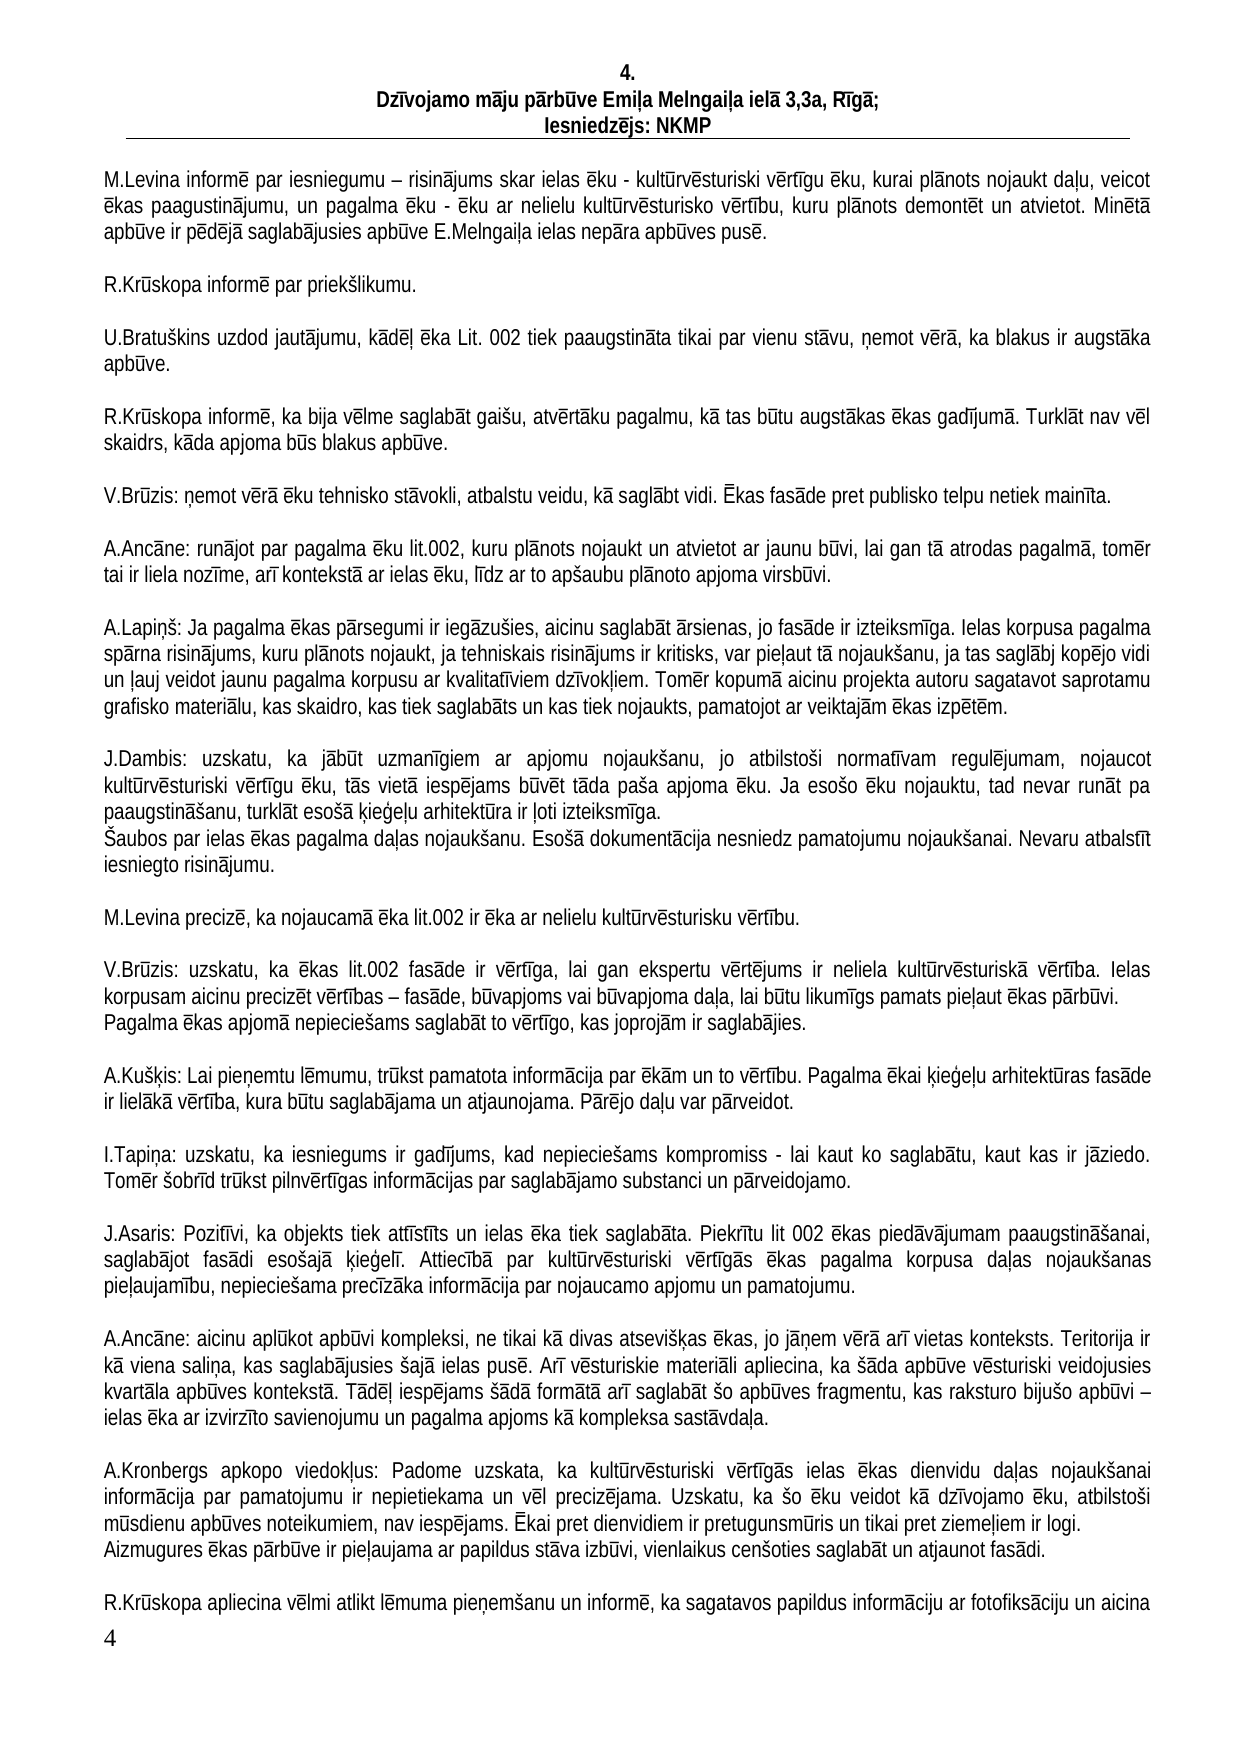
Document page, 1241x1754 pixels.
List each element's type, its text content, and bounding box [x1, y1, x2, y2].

text M.Levina precizē, ka nojaucamā ēka lit.002 ir ēka ar nelielu kultūrvēsturisku vērtību. [103, 903, 1152, 930]
text Pagalma ēkas apjomā nepieciešams saglabāt to vērtīgo, kas joprojām ir saglabājies. [103, 1009, 1152, 1035]
table_header 4. Dzīvojamo māju pārbūve Emiļa Melngaiļa ielā 3,3a, Rīgā; Iesniedzējs: NKMP [126, 59, 1130, 138]
text J.Asaris: Pozitīvi, ka objekts tiek attīstīts un ielas ēka tiek saglabāta. Piekrītu lit 002 ēkas piedāvājumam paaugstināšanai, saglabājot fasādi esošajā ķieģelī. Attiecībā par kultūrvēsturiski vērtīgās ēkas pagalma korpusa daļas nojaukšanas pieļaujamību, nepieciešama precīzāka informācija par nojaucamo apjomu un pamatojumu. [103, 1220, 1152, 1299]
text A.Ancāne: runājot par pagalma ēku lit.002, kuru plānots nojaukt un atvietot ar jaunu būvi, lai gan tā atrodas pagalmā, tomēr tai ir liela nozīme, arī kontekstā ar ielas ēku, līdz ar to apšaubu plānoto apjoma virsbūvi. [103, 534, 1152, 587]
text A.Kronbergs apkopo viedokļus: Padome uzskata, ka kultūrvēsturiski vērtīgās ielas ēkas dienvidu daļas nojaukšanai informācija par pamatojumu ir nepietiekama un vēl precizējama. Uzskatu, ka šo ēku veidot kā dzīvojamo ēku, atbilstoši mūsdienu apbūves noteikumiem, nav iespējams. Ēkai pret dienvidiem ir pretugunsmūris un tikai pret ziemeļiem ir logi. [103, 1457, 1152, 1536]
text I.Tapiņa: uzskatu, ka iesniegums ir gadījums, kad nepieciešams kompromiss - lai kaut ko saglabātu, kaut kas ir jāziedo. Tomēr šobrīd trūkst pilnvērtīgas informācijas par saglabājamo substanci un pārveidojamo. [103, 1141, 1152, 1193]
text A.Lapiņš: Ja pagalma ēkas pārsegumi ir iegāzušies, aicinu saglabāt ārsienas, jo fasāde ir izteiksmīga. Ielas korpusa pagalma spārna risinājums, kuru plānots nojaukt, ja tehniskais risinājums ir kritisks, var pieļaut tā nojaukšanu, ja tas saglābj kopējo vidi un ļauj veidot jaunu pagalma korpusu ar kvalitatīviem dzīvokļiem. Tomēr kopumā aicinu projekta autoru sagatavot saprotamu grafisko materiālu, kas skaidro, kas tiek saglabāts un kas tiek nojaukts, pamatojot ar veiktajām ēkas izpētēm. [103, 614, 1152, 719]
text V.Brūzis: uzskatu, ka ēkas lit.002 fasāde ir vērtīga, lai gan ekspertu vērtējums ir neliela kultūrvēsturiskā vērtība. Ielas korpusam aicinu precizēt vērtības – fasāde, būvapjoms vai būvapjoma daļa, lai būtu likumīgs pamats pieļaut ēkas pārbūvi. [103, 956, 1152, 1009]
text U.Bratuškins uzdod jautājumu, kādēļ ēka Lit. 002 tiek paaugstināta tikai par vienu stāvu, ņemot vērā, ka blakus ir augstāka apbūve. [103, 324, 1152, 376]
text Šaubos par ielas ēkas pagalma daļas nojaukšanu. Esošā dokumentācija nesniedz pamatojumu nojaukšanai. Nevaru atbalstīt iesniegto risinājumu. [103, 824, 1152, 877]
text Aizmugures ēkas pārbūve ir pieļaujama ar papildus stāva izbūvi, vienlaikus cenšoties saglabāt un atjaunot fasādi. [103, 1536, 1152, 1562]
text V.Brūzis: ņemot vērā ēku tehnisko stāvokli, atbalstu veidu, kā saglābt vidi. Ēkas fasāde pret publisko telpu netiek mainīta. [103, 482, 1152, 508]
text R.Krūskopa informē par priekšlikumu. [103, 271, 1152, 297]
text M.Levina informē par iesniegumu – risinājums skar ielas ēku - kultūrvēsturiski vērtīgu ēku, kurai plānots nojaukt daļu, veicot ēkas paagustinājumu, un pagalma ēku - ēku ar nelielu kultūrvēsturisko vērtību, kuru plānots demontēt un atvietot. Minētā apbūve ir pēdējā saglabājusies apbūve E.Melngaiļa ielas nepāra apbūves pusē. [103, 166, 1152, 245]
text J.Dambis: uzskatu, ka jābūt uzmanīgiem ar apjomu nojaukšanu, jo atbilstoši normatīvam regulējumam, nojaucot kultūrvēsturiski vērtīgu ēku, tās vietā iespējams būvēt tāda paša apjoma ēku. Ja esošo ēku nojauktu, tad nevar runāt pa paaugstināšanu, turklāt esošā ķieģeļu arhitektūra ir ļoti izteiksmīga. [103, 745, 1152, 824]
text R.Krūskopa informē, ka bija vēlme saglabāt gaišu, atvērtāku pagalmu, kā tas būtu augstākas ēkas gadījumā. Turklāt nav vēl skaidrs, kāda apjoma būs blakus apbūve. [103, 403, 1152, 456]
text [103, 1589, 1152, 1615]
text A.Ancāne: aicinu aplūkot apbūvi kompleksi, ne tikai kā divas atsevišķas ēkas, jo jāņem vērā arī vietas konteksts. Teritorija ir kā viena saliņa, kas saglabājusies šajā ielas pusē. Arī vēsturiskie materiāli apliecina, ka šāda apbūve vēsturiski veidojusies kvartāla apbūves kontekstā. Tādēļ iespējams šādā formātā arī saglabāt šo apbūves fragmentu, kas raksturo bijušo apbūvi – ielas ēka ar izvirzīto savienojumu un pagalma apjoms kā kompleksa sastāvdaļa. [103, 1325, 1152, 1431]
text A.Kušķis: Lai pieņemtu lēmumu, trūkst pamatota informācija par ēkām un to vērtību. Pagalma ēkai ķieģeļu arhitektūras fasāde ir lielākā vērtība, kura būtu saglabājama un atjaunojama. Pārējo daļu var pārveidot. [103, 1062, 1152, 1114]
